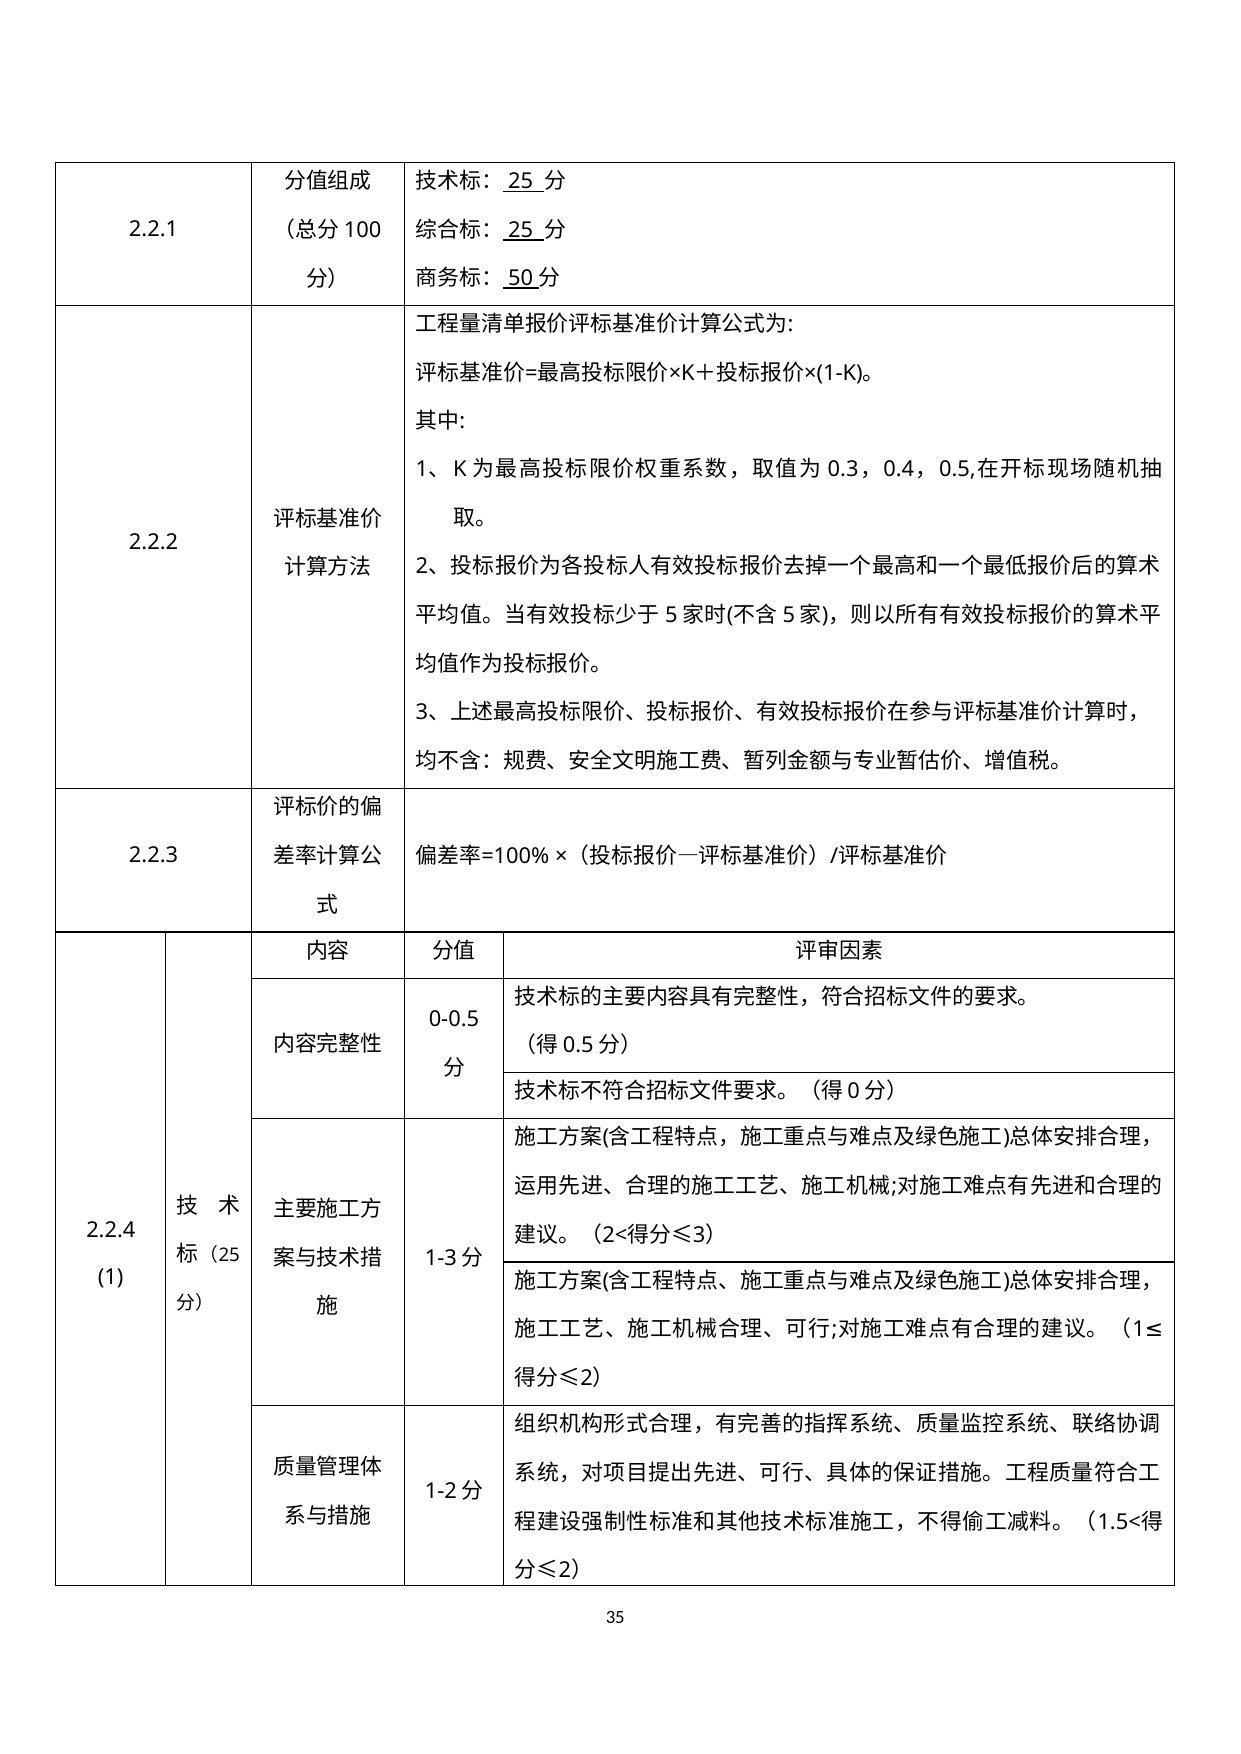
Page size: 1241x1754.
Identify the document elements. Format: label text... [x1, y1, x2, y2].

table_cell 内容完整性 [252, 979, 404, 1118]
table_cell 组织机构形式合理，有完善的指挥系统、质量监控系统、联络协调系统，对项目提出先进、可行、具体的保证措施。工程质量符合工程建设强制性标准和其他技术标准施工，不得偷工减料。（1.5<得分≤2） [504, 1406, 1174, 1585]
table_cell 1-2分 [405, 1406, 503, 1585]
table_cell 1-3分 [405, 1119, 503, 1405]
table_cell 2.2.3 [56, 789, 251, 931]
table_cell 2.2.4 (1) [56, 933, 165, 1585]
table_cell 质量管理体系与措施 [252, 1406, 404, 1585]
table_cell 评审因素 [504, 933, 1174, 977]
table_cell 工程量清单报价评标基准价计算公式为: 评标基准价=最高投标限价×K＋投标报价×(1-K)。 其中: K为最高投标限价权重系数，取值为0.3，0.4，0.5,在开标现场随机抽取。 2、投标报价为各投标人有效投标报价去掉一个最高和一个最低报价后的算术平均值。当有效投标少于5家时(不含5家)，则以所有有效投标报价的算术平均值作为投标报价。 3、上述最高投标限价、投标报价、有效投标报价在参与评标基准价计算时，均不含：规费、安全文明施工费、暂列金额与专业暂估价、增值税。 [405, 306, 1174, 788]
table_header 2.2.1 [56, 163, 251, 305]
table_cell 主要施工方案与技术措施 [252, 1119, 404, 1405]
table_cell 评标价的偏差率计算公式 [252, 789, 404, 931]
table_cell 评标基准价 计算方法 [252, 306, 404, 788]
table_cell 施工方案(含工程特点、施工重点与难点及绿色施工)总体安排合理，施工工艺、施工机械合理、可行;对施工难点有合理的建议。（1≤得分≤2） [504, 1263, 1174, 1405]
table_cell 0-0.5分 [405, 979, 503, 1118]
table_cell 技术标的主要内容具有完整性，符合招标文件的要求。 （得0.5分） [504, 979, 1174, 1072]
table_cell 内容 [252, 933, 404, 977]
table_cell 技术标不符合招标文件要求。（得0分） [504, 1073, 1174, 1118]
table_cell 技术标（25分） [166, 933, 251, 1585]
table_header 技术标： 25 分 综合标： 25 分 商务标： 50 分 [405, 163, 1174, 305]
table_cell 偏差率=100% ×（投标报价—评标基准价）/评标基准价 [405, 789, 1174, 931]
table_cell 分值 [405, 933, 503, 977]
table_header 分值组成 （总分100分） [252, 163, 404, 305]
table_cell 施工方案(含工程特点，施工重点与难点及绿色施工)总体安排合理，运用先进、合理的施工工艺、施工机械;对施工难点有先进和合理的建议。（2<得分≤3） [504, 1119, 1174, 1261]
table_cell 2.2.2 [56, 306, 251, 788]
